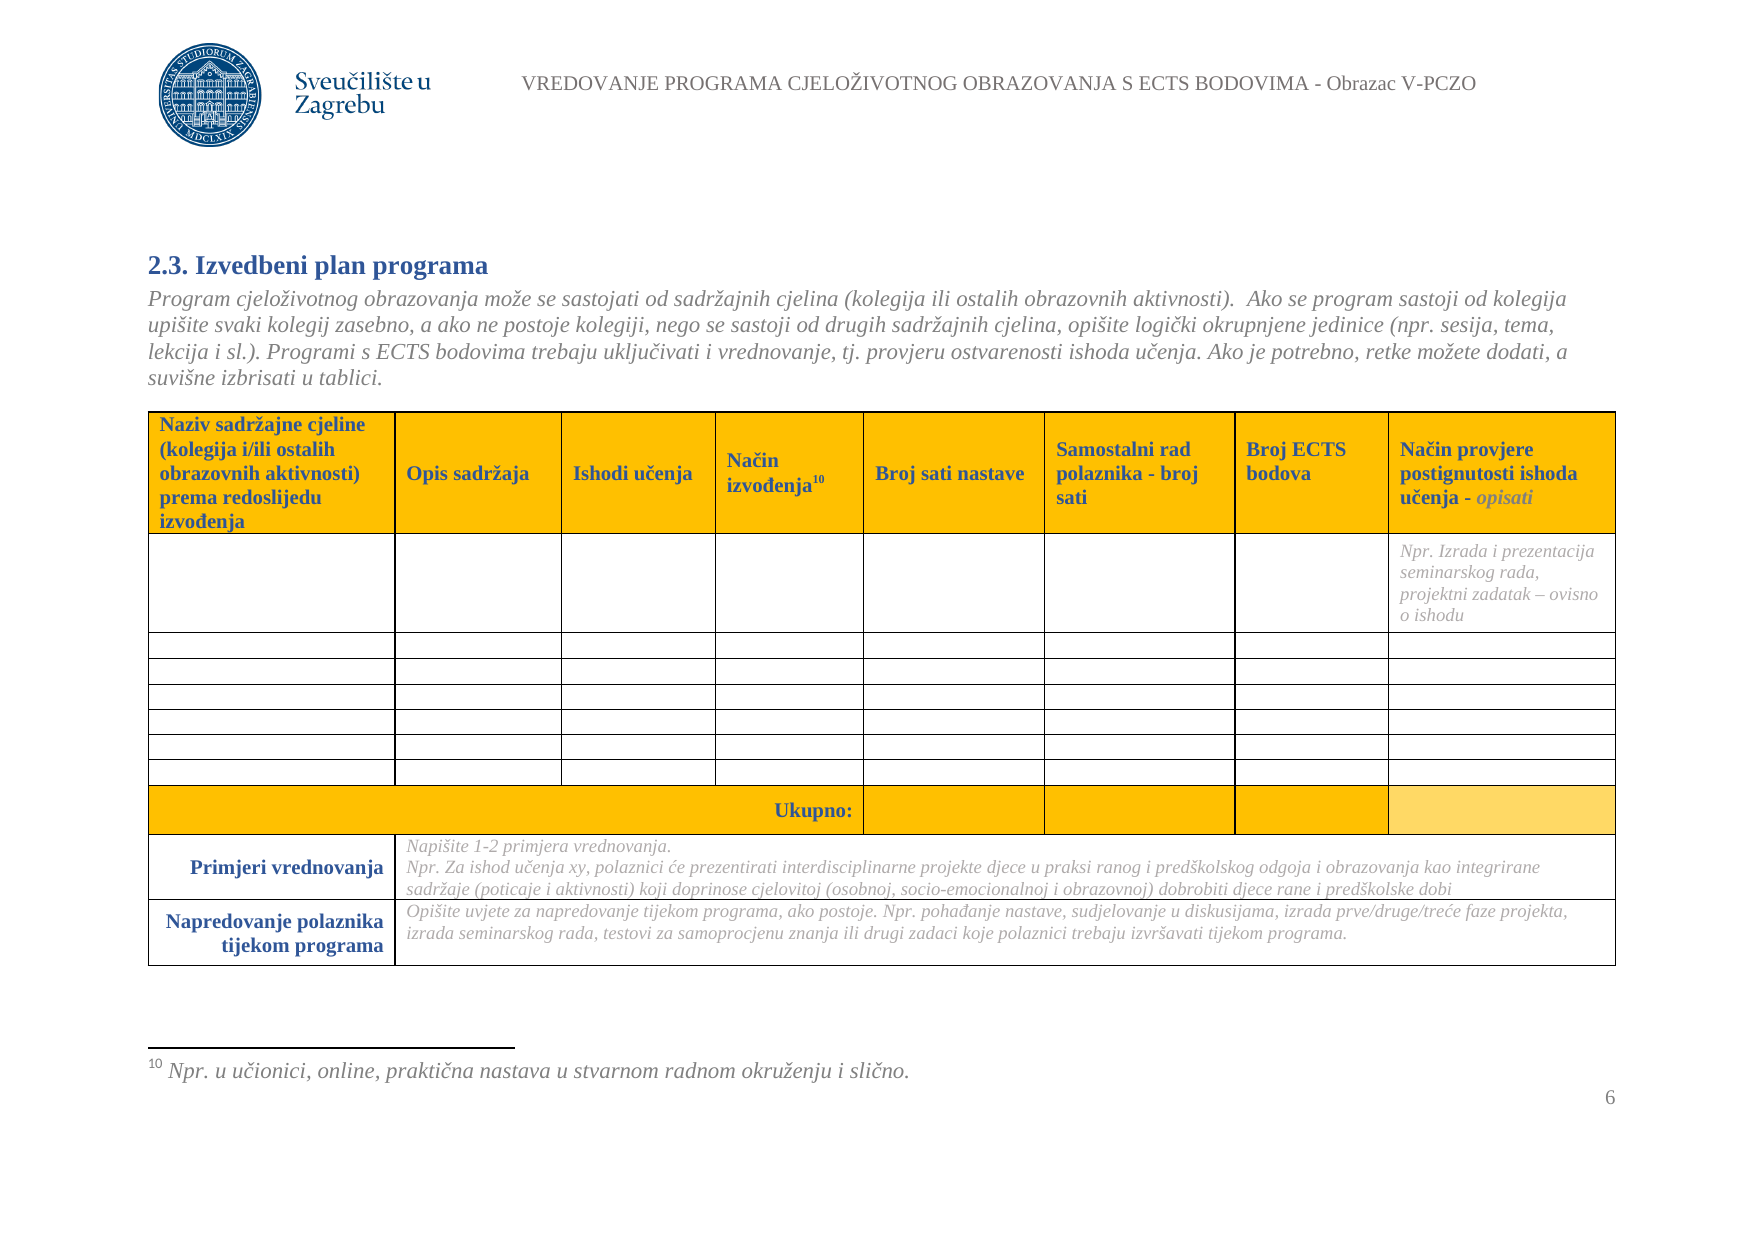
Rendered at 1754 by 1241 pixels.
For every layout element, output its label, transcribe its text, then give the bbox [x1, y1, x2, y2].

table_cell [1236, 786, 1388, 834]
table_cell [864, 633, 1044, 658]
table_cell [562, 710, 715, 734]
table_header Način izvođenja [716, 413, 863, 533]
table_cell [864, 760, 1044, 784]
table_cell [396, 685, 561, 709]
table_cell [864, 685, 1044, 709]
table_cell [1389, 685, 1615, 709]
table_cell [149, 760, 394, 784]
table_cell [396, 534, 561, 632]
table_cell [716, 710, 863, 734]
table_cell Opišite uvjete za napredovanje tijekom programa, ako postoje. Npr. pohađanje nastave, sudjelovanje u diskusijama, izrada prve/druge/treće faze projekta, izrada seminarskog rada, testovi za samoprocjenu znanja ili drugi zadaci koje polaznici trebaju izvršavati tijekom programa. [396, 900, 1615, 965]
table_cell [149, 534, 394, 632]
table_cell [1045, 710, 1234, 734]
table_cell [1389, 633, 1615, 658]
table_header Samostalni rad polaznika - broj sati [1045, 413, 1234, 533]
table_cell [562, 685, 715, 709]
table_cell [396, 633, 561, 658]
subtitle 2.3. Izvedbeni plan programa [148, 249, 1615, 281]
table_cell Ukupno: [149, 786, 863, 834]
table_cell Napišite 1-2 primjera vrednovanja. Npr. Za ishod učenja xy, polaznici će prezentirati interdisciplinarne projekte djece u praksi ranog i predškolskog odgoja i obrazovanja kao integrirane sadržaje (poticaje i aktivnosti) koji doprinose cjelovitoj (osobnoj, socio-emocionalnoj i obrazovnoj) dobrobiti djece rane i predškolske dobi [396, 835, 1615, 899]
table_cell [864, 710, 1044, 734]
table_cell [1045, 534, 1234, 632]
table_cell [562, 735, 715, 759]
table_cell [1389, 760, 1615, 784]
table_cell [716, 633, 863, 658]
table_cell [149, 659, 394, 684]
table_cell [1236, 534, 1388, 632]
table_cell [716, 685, 863, 709]
table_cell [1045, 786, 1234, 834]
text Program cjeloživotnog obrazovanja može se sastojati od sadržajnih cjelina (kolegija ili ostalih obrazovnih aktivnosti). Ako se program sastoji od kolegija upišite svaki kolegij zasebno, a ako ne postoje kolegiji, nego se sastoji od drugih sadržajnih cjelina, opišite logički okrupnjene jedinice (npr. sesija, tema, lekcija i sl.). Programi s ECTS bodovima trebaju uključivati i vrednovanje, tj. provjeru ostvarenosti ishoda učenja. Ako je potrebno, retke možete dodati, a suvišne izbrisati u tablici. [148, 285, 1615, 391]
table_cell [396, 735, 561, 759]
table_header Broj ECTS bodova [1236, 413, 1388, 533]
table_cell Napredovanje polaznika tijekom programa [149, 900, 394, 965]
table_cell [149, 710, 394, 734]
table_cell [1236, 710, 1388, 734]
table_cell [149, 735, 394, 759]
table_cell Npr. Izrada i prezentacija seminarskog rada, projektni zadatak – ovisno o ishodu [1389, 534, 1615, 632]
table_cell [149, 685, 394, 709]
table_cell [396, 710, 561, 734]
table_cell [864, 786, 1044, 834]
table_cell [396, 760, 561, 784]
table_cell [396, 659, 561, 684]
table_header Naziv sadržajne cjeline (kolegija i/ili ostalih obrazovnih aktivnosti) prema redoslijedu izvođenja [149, 413, 394, 533]
table_cell [1236, 633, 1388, 658]
table_cell [562, 534, 715, 632]
table_cell [1236, 735, 1388, 759]
table_cell [864, 659, 1044, 684]
table_cell [1236, 760, 1388, 784]
table_header Ishodi učenja [562, 413, 715, 533]
table_header Način provjere postignutosti ishoda učenja - opisati [1389, 413, 1615, 533]
table_cell [864, 735, 1044, 759]
picture [158, 43, 431, 147]
table_cell [1045, 685, 1234, 709]
table_cell [1045, 735, 1234, 759]
table_cell [716, 760, 863, 784]
table_header Broj sati nastave [864, 413, 1044, 533]
table_cell [1045, 760, 1234, 784]
table_cell [1389, 710, 1615, 734]
table_cell [562, 633, 715, 658]
table_cell [1389, 659, 1615, 684]
table_cell [562, 760, 715, 784]
table_cell [1389, 735, 1615, 759]
table_cell [1389, 786, 1615, 834]
table_cell [1236, 659, 1388, 684]
table_cell [716, 659, 863, 684]
table_cell [1045, 633, 1234, 658]
table_cell [864, 534, 1044, 632]
table_cell [149, 633, 394, 658]
table_cell [562, 659, 715, 684]
table_cell [1236, 685, 1388, 709]
table_cell [716, 534, 863, 632]
table_cell [1045, 659, 1234, 684]
table_cell [716, 735, 863, 759]
table_cell Primjeri vrednovanja [149, 835, 394, 899]
table_header Opis sadržaja [396, 413, 561, 533]
